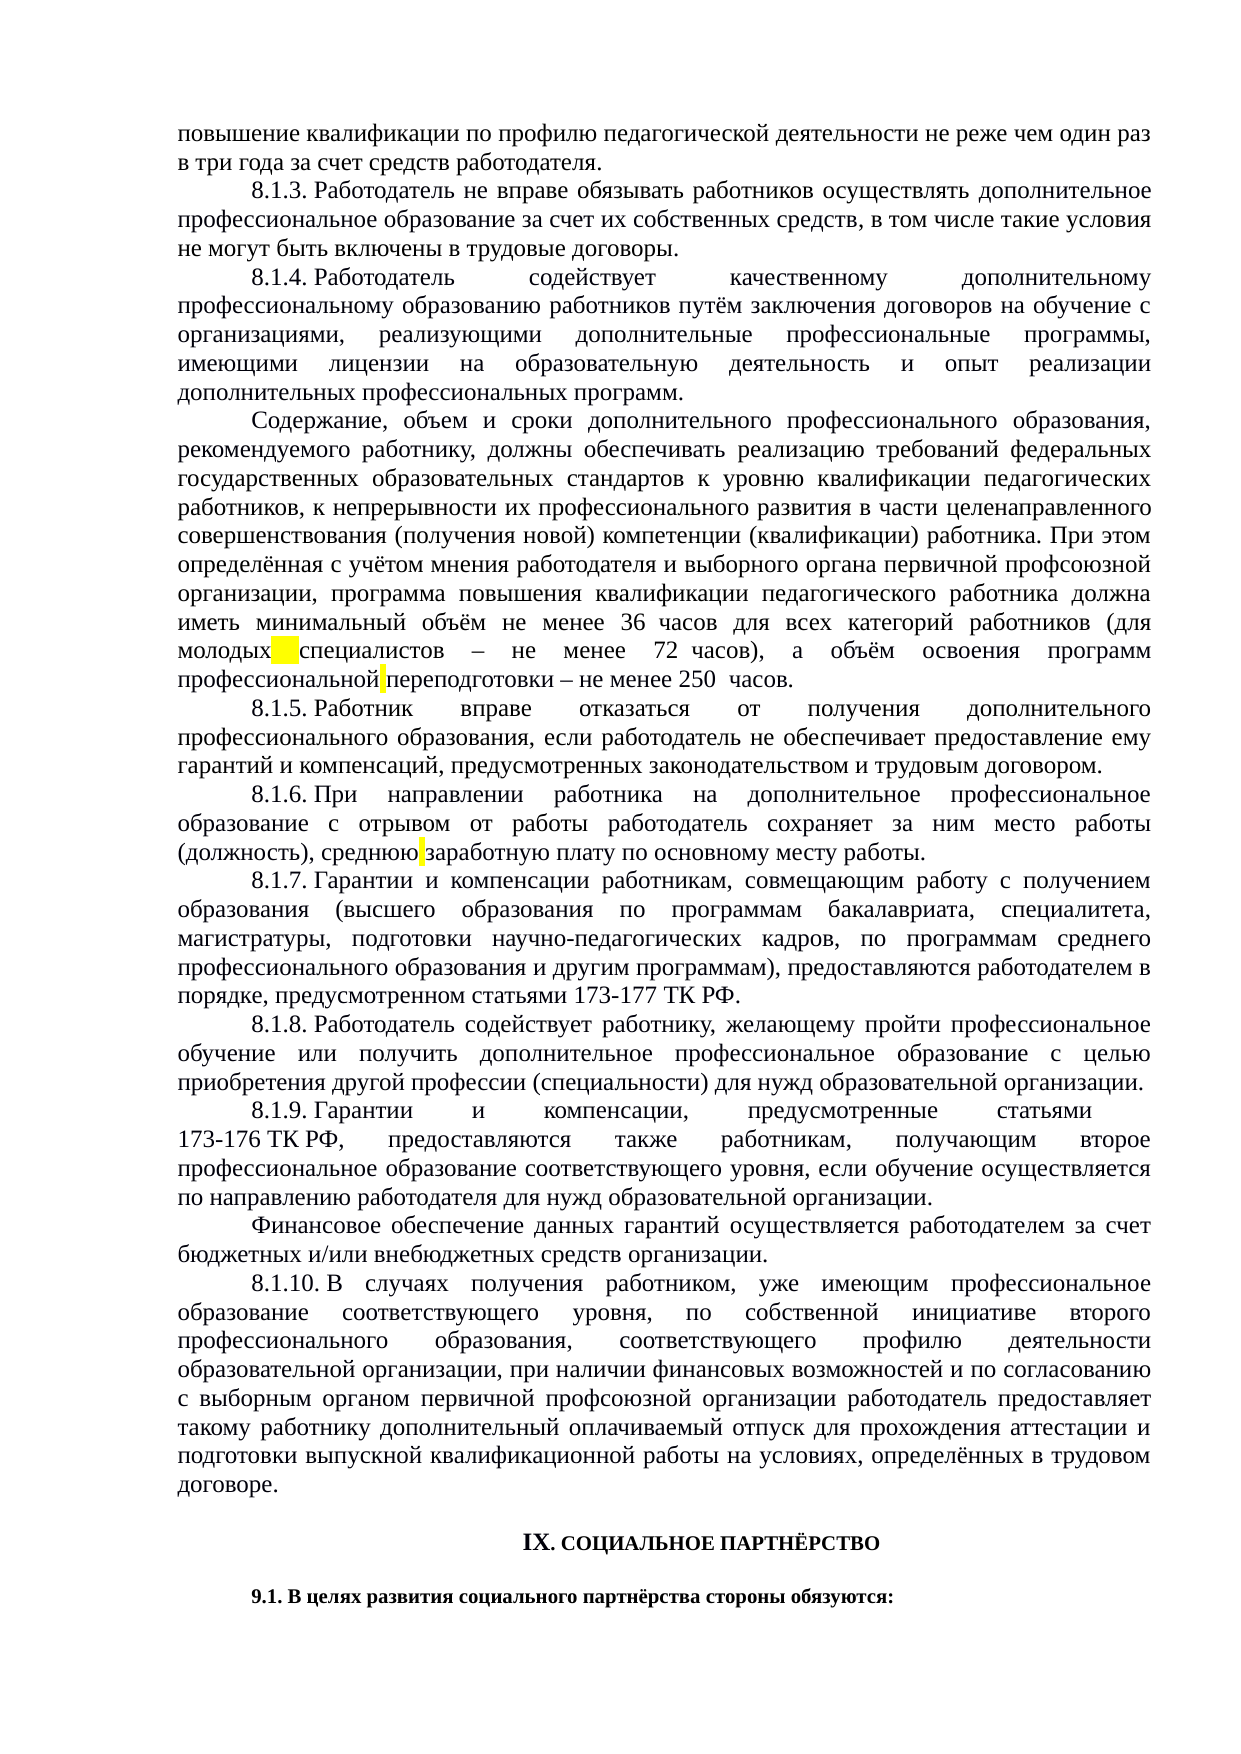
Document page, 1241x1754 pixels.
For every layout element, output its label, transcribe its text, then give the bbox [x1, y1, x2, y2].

text 8.1.4. Работодатель содействует качественному дополнительному профессиональному образованию работников путём заключения договоров на обучение с организациями, реализующими дополнительные профессиональные программы, имеющими лицензии на образовательную деятельность и опыт реализации дополнительных профессиональных программ. [177, 262, 1152, 406]
text 8.1.9. Гарантии и компенсации, предусмотренные статьями 173-176 ТК РФ, предоставляются также работникам, получающим второе профессиональное образование соответствующего уровня, если обучение осуществляется по направлению работодателя для нужд образовательной организации. [177, 1096, 1152, 1211]
text Содержание, объем и сроки дополнительного профессионального образования, рекомендуемого работнику, должны обеспечивать реализацию требований федеральных государственных образовательных стандартов к уровню квалификации педагогических работников, к непрерывности их профессионального развития в части целенаправленного совершенствования (получения новой) компетенции (квалификации) работника. При этом определённая с учётом мнения работодателя и выборного органа первичной профсоюзной организации, программа повышения квалификации педагогического работника должна иметь минимальный объём не менее 36 часов для всех категорий работников (для молодых специалистов – не менее 72 часов), а объём освоения программ профессиональной переподготовки – не менее 250 часов. [177, 406, 1152, 693]
text Финансовое обеспечение данных гарантий осуществляется работодателем за счет бюджетных и/или внебюджетных средств организации. [177, 1211, 1152, 1268]
text 8.1.6. При направлении работника на дополнительное профессиональное образование с отрывом от работы работодатель сохраняет за ним место работы (должность), среднюю заработную плату по основному месту работы. [177, 779, 1152, 866]
text 8.1.3. Работодатель не вправе обязывать работников осуществлять дополнительное профессиональное образование за счет их собственных средств, в том числе такие условия не могут быть включены в трудовые договоры. [177, 176, 1152, 262]
text 8.1.5. Работник вправе отказаться от получения дополнительного профессионального образования, если работодатель не обеспечивает предоставление ему гарантий и компенсаций, предусмотренных законодательством и трудовым договором. [177, 693, 1152, 779]
text 8.1.7. Гарантии и компенсации работникам, совмещающим работу с получением образования (высшего образования по программам бакалавриата, специалитета, магистратуры, подготовки научно-педагогических кадров, по программам среднего профессионального образования и другим программам), предоставляются работодателем в порядке, предусмотренном статьями 173-177 ТК РФ. [177, 866, 1152, 1009]
text 8.1.10. В случаях получения работником, уже имеющим профессиональное образование соответствующего уровня, по собственной инициативе второго профессионального образования, соответствующего профилю деятельности образовательной организации, при наличии финансовых возможностей и по согласованию с выборным органом первичной профсоюзной организации работодатель предоставляет такому работнику дополнительный оплачиваемый отпуск для прохождения аттестации и подготовки выпускной квалификационной работы на условиях, определённых в трудовом договоре. [177, 1268, 1152, 1498]
text 8.1.8. Работодатель содействует работнику, желающему пройти профессиональное обучение или получить дополнительное профессиональное образование с целью приобретения другой профессии (специальности) для нужд образовательной организации. [177, 1009, 1152, 1096]
text IХ. СОЦИАЛЬНОЕ ПАРТНЁРСТВО [177, 1527, 1152, 1556]
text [177, 118, 1152, 176]
text 9.1. В целях развития социального партнёрства стороны обязуются: [177, 1584, 1152, 1608]
